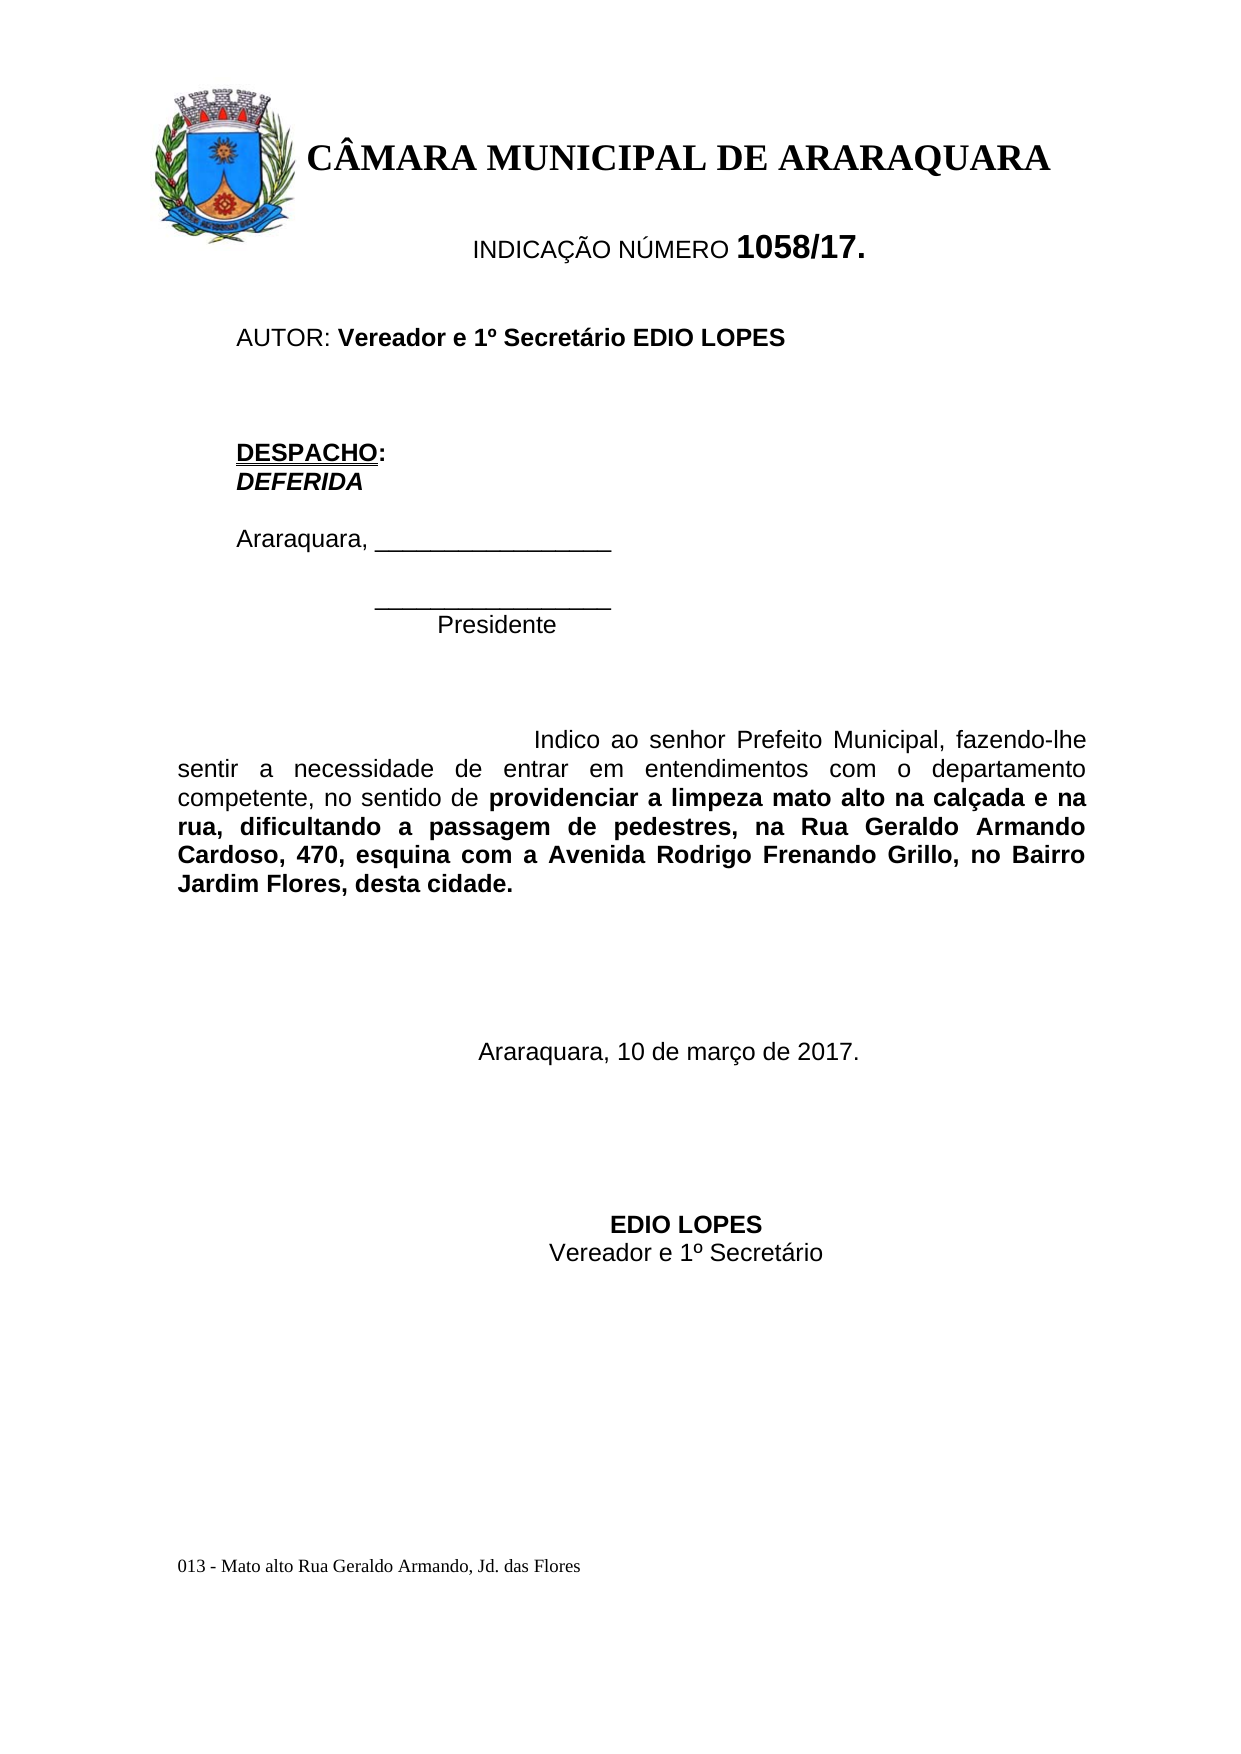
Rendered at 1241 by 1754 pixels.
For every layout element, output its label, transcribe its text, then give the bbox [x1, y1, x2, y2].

text 1058/17. [236, 227, 1102, 266]
text 013 - Mato alto Rua Geraldo Armando, Jd. das Flores [177, 1555, 1063, 1577]
text EDIO LOPES [295, 1209, 1077, 1238]
text _________________ [236, 582, 1102, 611]
title MUNICIPAL DE ARARAQUARA [300, 136, 1102, 179]
text : e 1º Secretário EDIO LOPES [236, 323, 1102, 352]
text Araraquara, 10 de março de 2017. [236, 1037, 1102, 1066]
text Indico ao senhor Prefeito Municipal, fazendo-lhe sentir a necessidade de entrar em entendimentos com o departamento competente, no sentido de providenciar a limpeza mato alto na calçada e na rua, dificultando a passagem de pedestres, na Rua Geraldo Armando Cardoso, 470, esquina com a Avenida Rodrigo Frenando Grillo, no Bairro Jardim Flores, desta cidade. [177, 726, 1087, 898]
text Vereador e 1º Secretário [295, 1238, 1077, 1267]
text DEFERIDA [236, 467, 1102, 496]
text : [236, 438, 1102, 467]
subtitle Araraquara, _________________ [236, 524, 1102, 553]
picture [150, 77, 300, 251]
